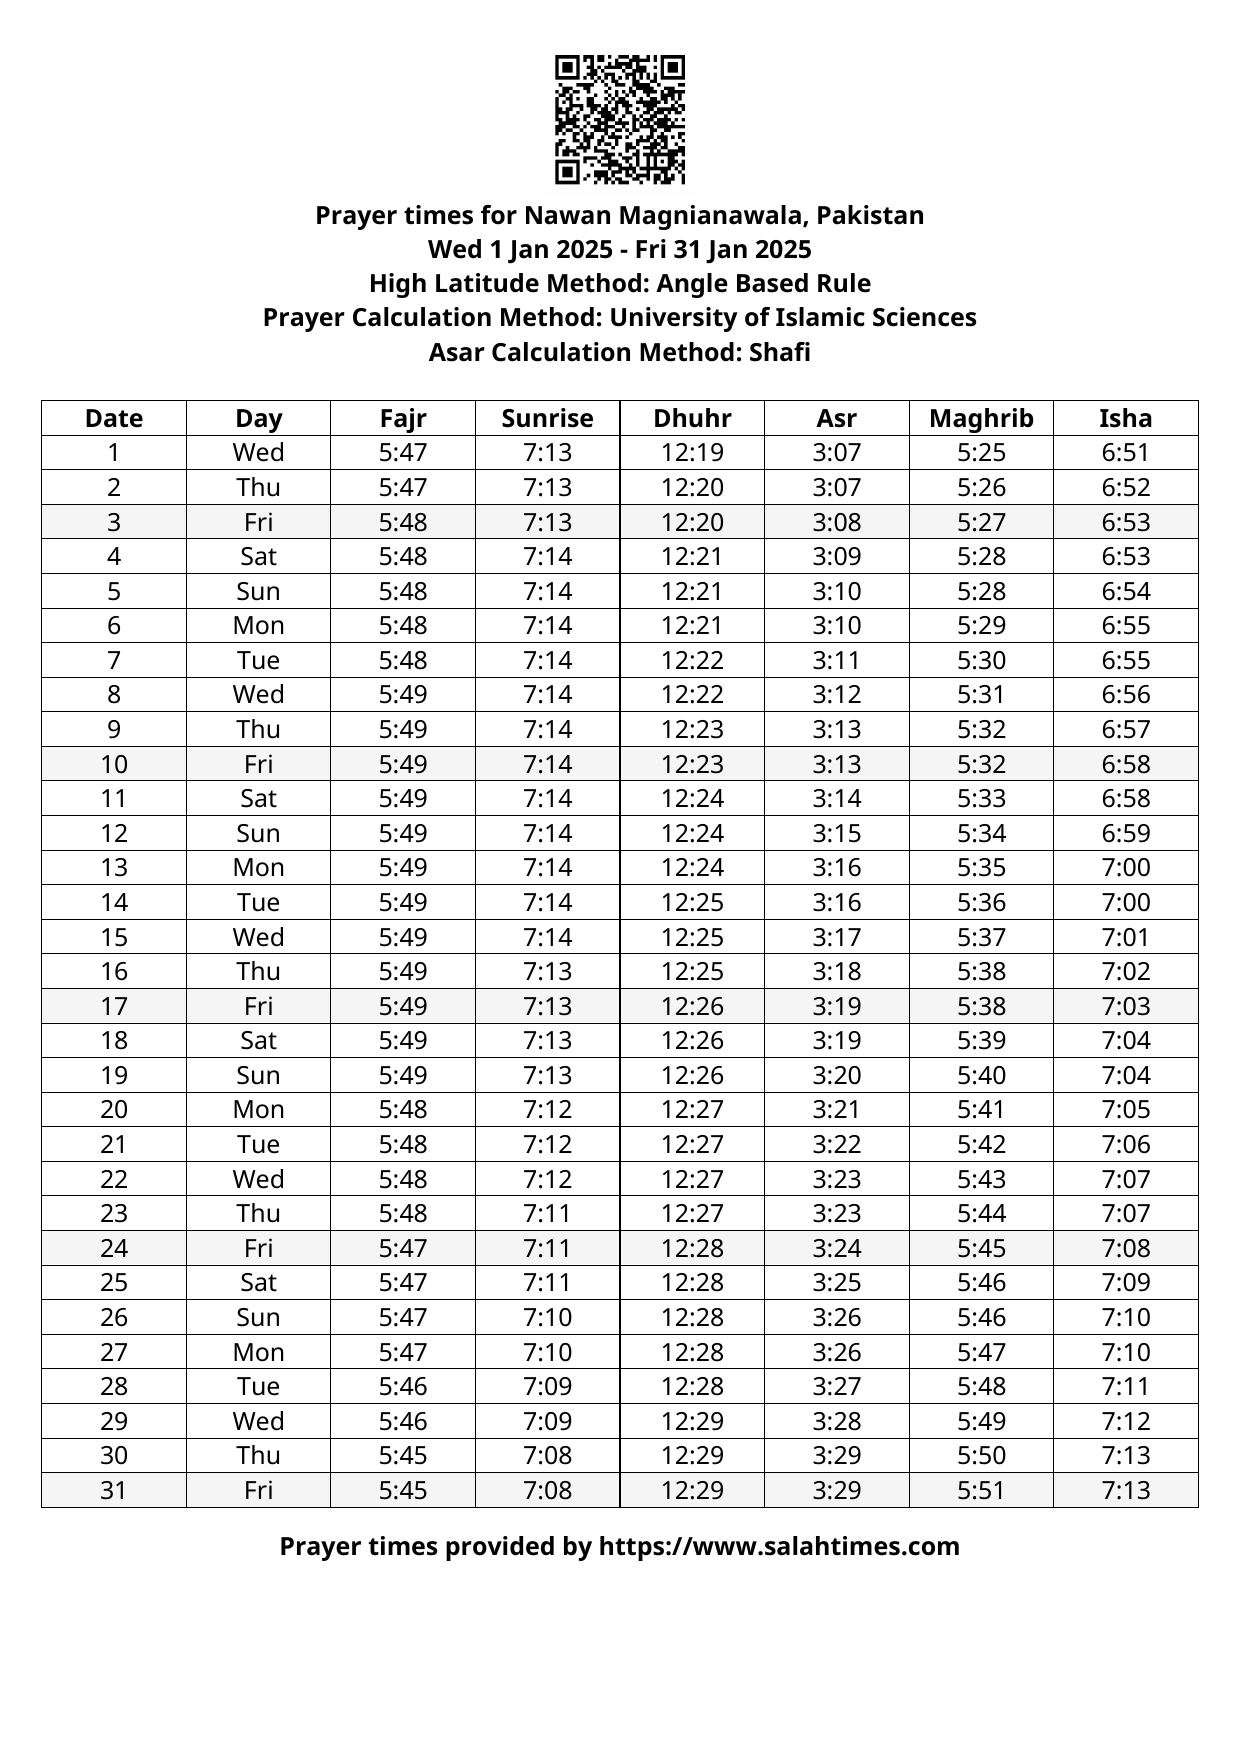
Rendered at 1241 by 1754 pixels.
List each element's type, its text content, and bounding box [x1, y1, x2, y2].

table_cell 3:20 [765, 1058, 909, 1092]
table_cell 5:48 [331, 574, 475, 607]
table_header Day [187, 401, 330, 434]
table_cell 5:45 [910, 1231, 1053, 1264]
table_cell 12:29 [621, 1439, 764, 1472]
table_cell 5:47 [331, 436, 475, 469]
table_cell 7:01 [1054, 920, 1198, 953]
table_cell Thu [187, 954, 330, 988]
table_cell 7:00 [1054, 851, 1198, 884]
table_header Asr [765, 401, 909, 434]
table_cell 4 [42, 539, 186, 573]
text Wed 1 Jan 2025 - Fri 31 Jan 2025 [42, 232, 1198, 266]
table_cell 28 [42, 1369, 186, 1403]
table_cell 12:26 [621, 1058, 764, 1092]
table_cell Wed [187, 1162, 330, 1195]
table_cell 5:47 [910, 1335, 1053, 1368]
table_cell 5:48 [331, 1162, 475, 1195]
table_cell 3:22 [765, 1127, 909, 1161]
table_cell 27 [42, 1335, 186, 1368]
table_cell 5:49 [331, 885, 475, 919]
table_cell Fri [187, 989, 330, 1022]
table_cell 5:49 [331, 920, 475, 953]
table_cell 5:32 [910, 712, 1053, 746]
table_cell 3:15 [765, 816, 909, 849]
table_cell 3:28 [765, 1404, 909, 1437]
table_cell 5:46 [331, 1369, 475, 1403]
table_cell 12:28 [621, 1369, 764, 1403]
table_cell Fri [187, 1473, 330, 1507]
table_cell 5:47 [331, 470, 475, 504]
table_cell 7:08 [476, 1439, 619, 1472]
table_cell 7:05 [1054, 1093, 1198, 1126]
table_cell 6:58 [1054, 747, 1198, 780]
table_cell 12:22 [621, 678, 764, 711]
table_cell 3:07 [765, 470, 909, 504]
table_cell 7:10 [1054, 1335, 1198, 1368]
table_cell 5:28 [910, 574, 1053, 607]
table_cell 18 [42, 1024, 186, 1057]
table_cell 12:28 [621, 1266, 764, 1299]
table_cell 3:12 [765, 678, 909, 711]
table_cell 7:13 [476, 954, 619, 988]
table_cell 23 [42, 1196, 186, 1230]
table_cell 12:20 [621, 505, 764, 538]
text Prayer Calculation Method: University of Islamic Sciences [42, 300, 1198, 334]
table_cell 7:13 [1054, 1473, 1198, 1507]
table_cell 3:10 [765, 609, 909, 642]
table_cell 5:49 [331, 989, 475, 1022]
table_cell 12:25 [621, 885, 764, 919]
table_cell 7:12 [476, 1162, 619, 1195]
table_cell 3:18 [765, 954, 909, 988]
table_cell 3:27 [765, 1369, 909, 1403]
table_cell 5:48 [331, 505, 475, 538]
table_cell 6:58 [1054, 781, 1198, 815]
table_cell Sun [187, 1300, 330, 1334]
table_cell 7:13 [476, 1024, 619, 1057]
table_cell 3:07 [765, 436, 909, 469]
table_cell 7:13 [476, 505, 619, 538]
table_cell 5:46 [910, 1300, 1053, 1334]
table_header Sunrise [476, 401, 619, 434]
table_cell 16 [42, 954, 186, 988]
table_cell Sat [187, 1024, 330, 1057]
table_cell 7:14 [476, 885, 619, 919]
table_cell 5:29 [910, 609, 1053, 642]
table_cell 3 [42, 505, 186, 538]
table_cell 5:31 [910, 678, 1053, 711]
table_cell 5:48 [331, 1196, 475, 1230]
table_cell 12:28 [621, 1300, 764, 1334]
table_cell 5:46 [331, 1404, 475, 1437]
table_cell 3:19 [765, 989, 909, 1022]
table_cell 7:13 [476, 989, 619, 1022]
table_cell 5 [42, 574, 186, 607]
table_cell 12:27 [621, 1127, 764, 1161]
table_cell Wed [187, 678, 330, 711]
table_cell 7:00 [1054, 885, 1198, 919]
table_cell 12:26 [621, 1024, 764, 1057]
table_cell 5:48 [331, 643, 475, 677]
table_cell Sun [187, 1058, 330, 1092]
table_cell 12:21 [621, 574, 764, 607]
table_cell 1 [42, 436, 186, 469]
table_cell 5:38 [910, 989, 1053, 1022]
text High Latitude Method: Angle Based Rule [42, 266, 1198, 300]
picture [542, 41, 699, 198]
table_cell 6:55 [1054, 609, 1198, 642]
table_cell 6:55 [1054, 643, 1198, 677]
table_cell 3:25 [765, 1266, 909, 1299]
table_cell 5:49 [331, 954, 475, 988]
table_cell 7:13 [476, 470, 619, 504]
table_cell Thu [187, 712, 330, 746]
table_cell 3:13 [765, 712, 909, 746]
table_cell 20 [42, 1093, 186, 1126]
table_cell 6:51 [1054, 436, 1198, 469]
table_cell Sun [187, 574, 330, 607]
table_cell 3:23 [765, 1196, 909, 1230]
table_cell 6:54 [1054, 574, 1198, 607]
table_cell 7:14 [476, 574, 619, 607]
table_cell 7 [42, 643, 186, 677]
table_cell Wed [187, 1404, 330, 1437]
table_cell 12:28 [621, 1231, 764, 1264]
table_cell Fri [187, 505, 330, 538]
table_cell 12:23 [621, 747, 764, 780]
table_cell Thu [187, 1439, 330, 1472]
table_cell 12:24 [621, 781, 764, 815]
table_cell 7:10 [476, 1300, 619, 1334]
table_cell 5:48 [331, 1093, 475, 1126]
table_cell 5:48 [331, 1127, 475, 1161]
table_cell 12:25 [621, 954, 764, 988]
table_cell 3:26 [765, 1335, 909, 1368]
table_header Date [42, 401, 186, 434]
table_cell 6 [42, 609, 186, 642]
table_cell 11 [42, 781, 186, 815]
table_cell 7:14 [476, 539, 619, 573]
table_cell 7:07 [1054, 1162, 1198, 1195]
table_cell Tue [187, 643, 330, 677]
table_cell 3:16 [765, 851, 909, 884]
table_cell 7:03 [1054, 989, 1198, 1022]
table_cell 7:12 [476, 1093, 619, 1126]
table_cell Thu [187, 1196, 330, 1230]
table_cell 7:04 [1054, 1058, 1198, 1092]
table_cell 3:26 [765, 1300, 909, 1334]
table_cell 7:09 [476, 1404, 619, 1437]
table_header Maghrib [910, 401, 1053, 434]
table_cell 31 [42, 1473, 186, 1507]
table_cell 7:13 [476, 1058, 619, 1092]
table_cell 3:09 [765, 539, 909, 573]
table_cell 7:14 [476, 712, 619, 746]
table_cell 7:08 [476, 1473, 619, 1507]
table_cell 5:39 [910, 1024, 1053, 1057]
table_cell 5:49 [910, 1404, 1053, 1437]
table_cell 7:08 [1054, 1231, 1198, 1264]
table_cell Fri [187, 747, 330, 780]
table_cell 7:11 [476, 1231, 619, 1264]
table_cell 5:37 [910, 920, 1053, 953]
table_cell 5:30 [910, 643, 1053, 677]
table_cell 12:29 [621, 1404, 764, 1437]
table_cell 8 [42, 678, 186, 711]
table_cell 7:14 [476, 678, 619, 711]
table_cell 5:49 [331, 678, 475, 711]
table_cell 7:12 [476, 1127, 619, 1161]
table_cell 3:13 [765, 747, 909, 780]
table_cell 5:45 [331, 1473, 475, 1507]
table_cell 5:47 [331, 1335, 475, 1368]
table_cell 12:24 [621, 851, 764, 884]
table_cell 5:51 [910, 1473, 1053, 1507]
table_cell 12:22 [621, 643, 764, 677]
table_cell 5:47 [331, 1300, 475, 1334]
table_cell Mon [187, 1335, 330, 1368]
table_cell 25 [42, 1266, 186, 1299]
table_cell 6:56 [1054, 678, 1198, 711]
table_cell Tue [187, 1369, 330, 1403]
table_cell 3:16 [765, 885, 909, 919]
table_cell 12:21 [621, 539, 764, 573]
table_cell 7:04 [1054, 1024, 1198, 1057]
table_cell 6:53 [1054, 505, 1198, 538]
table_cell 7:11 [1054, 1369, 1198, 1403]
table_cell 7:14 [476, 609, 619, 642]
table_cell 12:29 [621, 1473, 764, 1507]
table_cell 10 [42, 747, 186, 780]
table_cell 12:24 [621, 816, 764, 849]
table_cell 14 [42, 885, 186, 919]
table_cell 21 [42, 1127, 186, 1161]
table_cell 5:42 [910, 1127, 1053, 1161]
table_cell 7:14 [476, 781, 619, 815]
table_cell 7:10 [476, 1335, 619, 1368]
table_cell 12:25 [621, 920, 764, 953]
table_cell Mon [187, 851, 330, 884]
table_cell 12:27 [621, 1162, 764, 1195]
table_cell Wed [187, 920, 330, 953]
table_cell 12:21 [621, 609, 764, 642]
table_cell 7:13 [1054, 1439, 1198, 1472]
table_cell 5:38 [910, 954, 1053, 988]
table_cell 5:41 [910, 1093, 1053, 1126]
table_header Isha [1054, 401, 1198, 434]
table_cell 7:10 [1054, 1300, 1198, 1334]
table_cell 7:02 [1054, 954, 1198, 988]
table_header Fajr [331, 401, 475, 434]
table_cell 5:32 [910, 747, 1053, 780]
table_header Dhuhr [621, 401, 764, 434]
table_cell 19 [42, 1058, 186, 1092]
table_cell 15 [42, 920, 186, 953]
table_cell 5:48 [331, 539, 475, 573]
table_cell 7:09 [1054, 1266, 1198, 1299]
table_cell 5:50 [910, 1439, 1053, 1472]
table_cell 5:49 [331, 851, 475, 884]
table_cell 12 [42, 816, 186, 849]
table_cell 12:26 [621, 989, 764, 1022]
table_cell 5:48 [331, 609, 475, 642]
table_cell Sat [187, 1266, 330, 1299]
table_cell Fri [187, 1231, 330, 1264]
table_cell 12:28 [621, 1335, 764, 1368]
table_cell 3:29 [765, 1473, 909, 1507]
table_cell 2 [42, 470, 186, 504]
table_cell 5:47 [331, 1266, 475, 1299]
table_cell 3:23 [765, 1162, 909, 1195]
table_cell 5:27 [910, 505, 1053, 538]
table_cell 7:07 [1054, 1196, 1198, 1230]
table_cell 6:52 [1054, 470, 1198, 504]
table_cell 7:14 [476, 851, 619, 884]
table_cell 3:21 [765, 1093, 909, 1126]
table_cell 5:33 [910, 781, 1053, 815]
table_cell 3:24 [765, 1231, 909, 1264]
table_cell 7:14 [476, 747, 619, 780]
table_cell Mon [187, 1093, 330, 1126]
table_cell 5:28 [910, 539, 1053, 573]
table_cell 30 [42, 1439, 186, 1472]
table_cell 13 [42, 851, 186, 884]
table_cell 5:44 [910, 1196, 1053, 1230]
table_cell 5:49 [331, 816, 475, 849]
table_cell 3:19 [765, 1024, 909, 1057]
table_cell 5:45 [331, 1439, 475, 1472]
table_cell 5:46 [910, 1266, 1053, 1299]
table_cell 3:14 [765, 781, 909, 815]
table_cell 9 [42, 712, 186, 746]
table_cell 6:53 [1054, 539, 1198, 573]
table_cell 7:14 [476, 816, 619, 849]
table_cell Tue [187, 1127, 330, 1161]
table_cell Sun [187, 816, 330, 849]
table_cell Sat [187, 539, 330, 573]
table_cell 5:43 [910, 1162, 1053, 1195]
table_cell 12:23 [621, 712, 764, 746]
table_cell 17 [42, 989, 186, 1022]
table_cell 7:14 [476, 920, 619, 953]
table_cell Wed [187, 436, 330, 469]
table_cell 7:06 [1054, 1127, 1198, 1161]
table_cell 12:20 [621, 470, 764, 504]
table_cell 12:27 [621, 1196, 764, 1230]
table_cell 5:49 [331, 747, 475, 780]
table_cell 6:57 [1054, 712, 1198, 746]
table_cell Thu [187, 470, 330, 504]
text Prayer times for Nawan Magnianawala, Pakistan [42, 198, 1198, 232]
table_cell 3:08 [765, 505, 909, 538]
table_cell 7:11 [476, 1266, 619, 1299]
table_cell 24 [42, 1231, 186, 1264]
table_cell 5:47 [331, 1231, 475, 1264]
table_cell 5:35 [910, 851, 1053, 884]
table_cell Tue [187, 885, 330, 919]
table_cell 3:11 [765, 643, 909, 677]
table_cell 26 [42, 1300, 186, 1334]
table_cell 5:26 [910, 470, 1053, 504]
table_cell Mon [187, 609, 330, 642]
table_cell 12:19 [621, 436, 764, 469]
table_cell 7:12 [1054, 1404, 1198, 1437]
table_cell Sat [187, 781, 330, 815]
table_cell 5:40 [910, 1058, 1053, 1092]
table_cell 7:14 [476, 643, 619, 677]
table_cell 3:29 [765, 1439, 909, 1472]
table_cell 5:49 [331, 1058, 475, 1092]
table_cell 7:11 [476, 1196, 619, 1230]
table_cell 5:36 [910, 885, 1053, 919]
table_cell 5:48 [910, 1369, 1053, 1403]
text Asar Calculation Method: Shafi [42, 334, 1198, 368]
table_cell 5:49 [331, 1024, 475, 1057]
text Prayer times provided by https://www.salahtimes.com [42, 1528, 1198, 1563]
table_cell 22 [42, 1162, 186, 1195]
table_cell 12:27 [621, 1093, 764, 1126]
table_cell 5:49 [331, 712, 475, 746]
table_cell 29 [42, 1404, 186, 1437]
table_cell 7:13 [476, 436, 619, 469]
table_cell 5:49 [331, 781, 475, 815]
table_cell 6:59 [1054, 816, 1198, 849]
table_cell 5:25 [910, 436, 1053, 469]
table_cell 5:34 [910, 816, 1053, 849]
table_cell 7:09 [476, 1369, 619, 1403]
table_cell 3:17 [765, 920, 909, 953]
table_cell 3:10 [765, 574, 909, 607]
